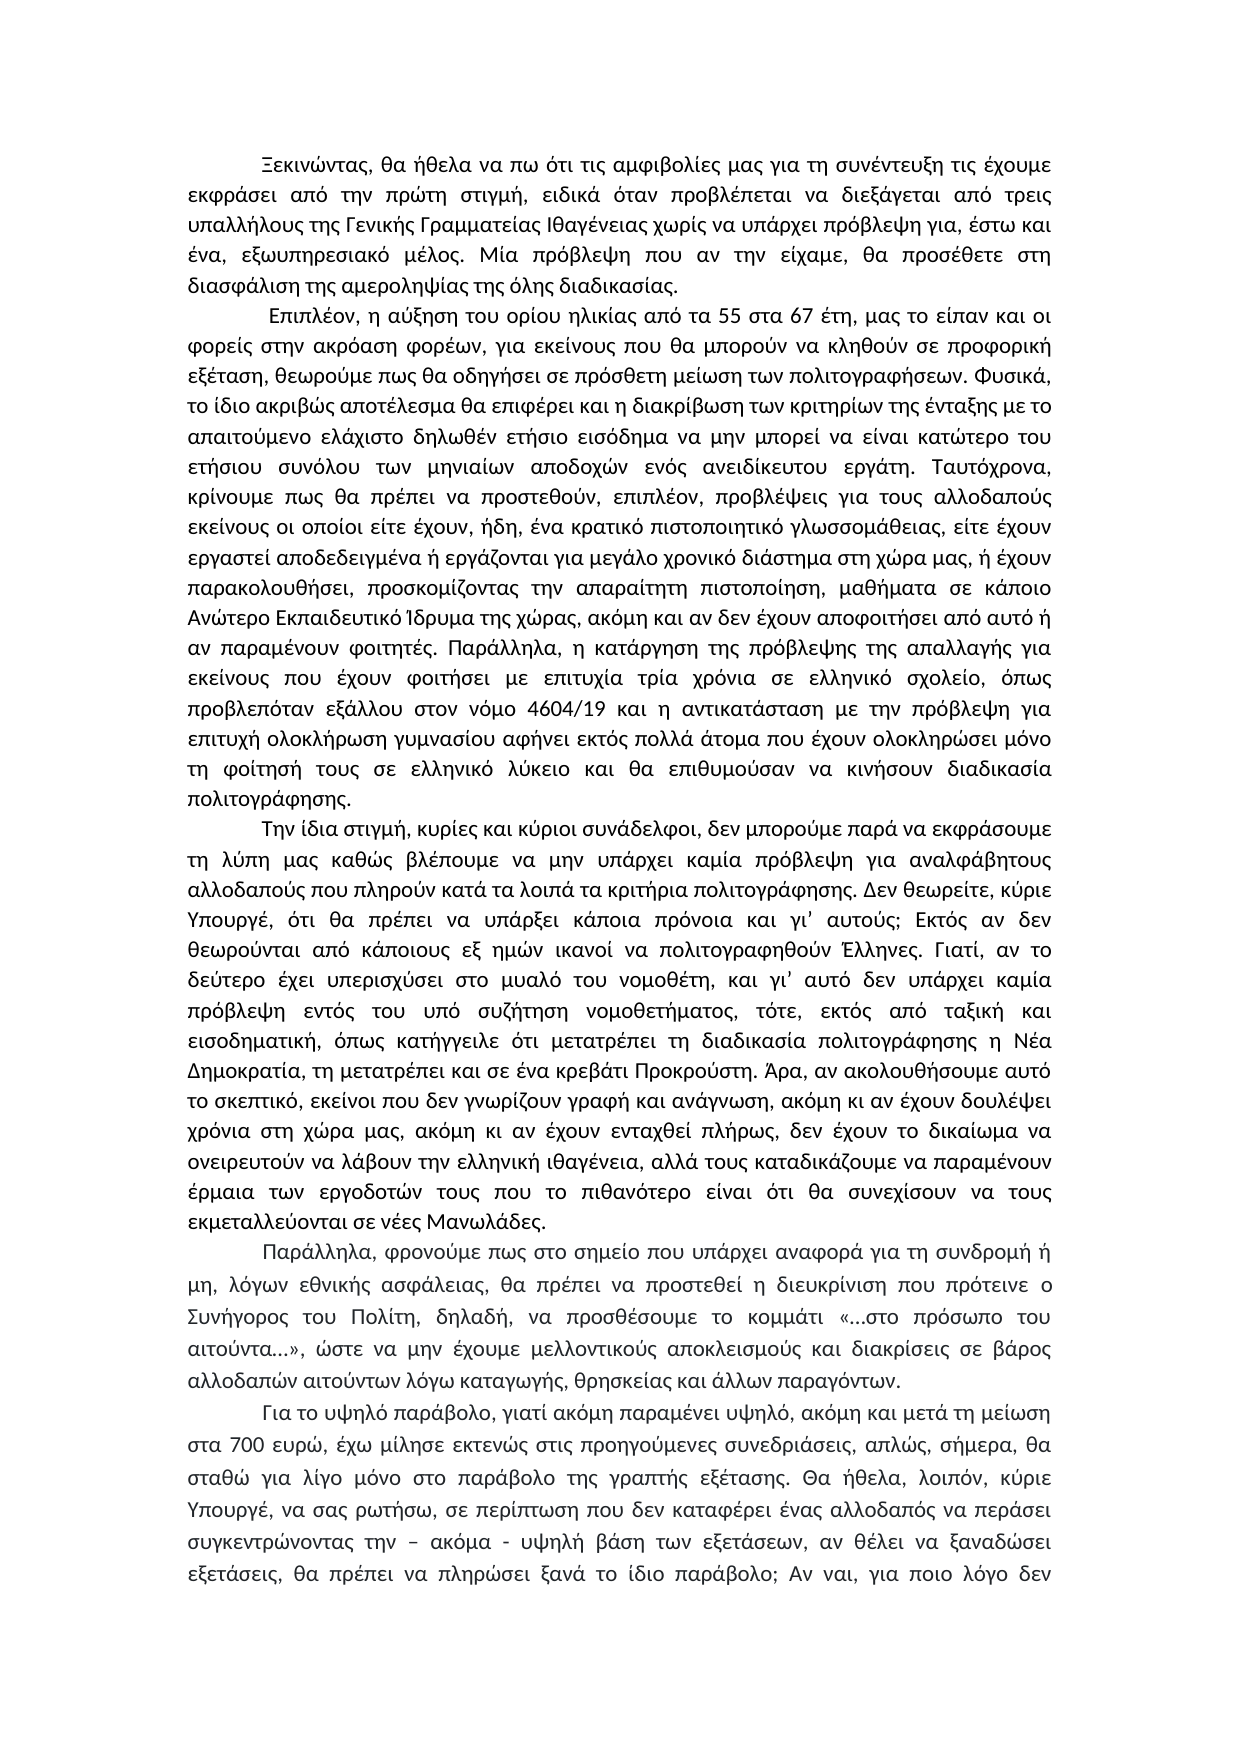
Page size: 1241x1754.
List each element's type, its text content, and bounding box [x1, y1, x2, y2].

text Επιπλέον, η αύξηση του ορίου ηλικίας από τα 55 στα 67 έτη, μας το είπαν και οι φορείς στην ακρόαση φορέων, για εκείνους που θα μπορούν να κληθούν σε προφορική εξέταση, θεωρούμε πως θα οδηγήσει σε πρόσθετη μείωση των πολιτογραφήσεων. Φυσικά, το ίδιο ακριβώς αποτέλεσμα θα επιφέρει και η διακρίβωση των κριτηρίων της ένταξης με το απαιτούμενο ελάχιστο δηλωθέν ετήσιο εισόδημα να μην μπορεί να είναι κατώτερο του ετήσιου συνόλου των μηνιαίων αποδοχών ενός ανειδίκευτου εργάτη. Ταυτόχρονα, κρίνουμε πως θα πρέπει να προστεθούν, επιπλέον, προβλέψεις για τους αλλοδαπούς εκείνους οι οποίοι είτε έχουν, ήδη, ένα κρατικό πιστοποιητικό γλωσσομάθειας, είτε έχουν εργαστεί αποδεδειγμένα ή εργάζονται για μεγάλο χρονικό διάστημα στη χώρα μας, ή έχουν παρακολουθήσει, προσκομίζοντας την απαραίτητη πιστοποίηση, μαθήματα σε κάποιο Ανώτερο Εκπαιδευτικό Ίδρυμα της χώρας, ακόμη και αν δεν έχουν αποφοιτήσει από αυτό ή αν παραμένουν φοιτητές. Παράλληλα, η κατάργηση της πρόβλεψης της απαλλαγής για εκείνους που έχουν φοιτήσει με επιτυχία τρία χρόνια σε ελληνικό σχολείο, όπως προβλεπόταν εξάλλου στον νόμο 4604/19 και η αντικατάσταση με την πρόβλεψη για επιτυχή ολοκλήρωση γυμνασίου αφήνει εκτός πολλά άτομα που έχουν ολοκληρώσει μόνο τη φοίτησή τους σε ελληνικό λύκειο και θα επιθυμούσαν να κινήσουν διαδικασία πολιτογράφησης. [187, 301, 1053, 812]
text Ξεκινώντας, θα ήθελα να πω ότι τις αμφιβολίες μας για τη συνέντευξη τις έχουμε εκφράσει από την πρώτη στιγμή, ειδικά όταν προβλέπεται να διεξάγεται από τρεις υπαλλήλους της Γενικής Γραμματείας Ιθαγένειας χωρίς να υπάρχει πρόβλεψη για, έστω και ένα, εξωυπηρεσιακό μέλος. Μία πρόβλεψη που αν την είχαμε, θα προσέθετε στη διασφάλιση της αμεροληψίας της όλης διαδικασίας. [187, 150, 1053, 299]
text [187, 1398, 1053, 1587]
text Την ίδια στιγμή, κυρίες και κύριοι συνάδελφοι, δεν μπορούμε παρά να εκφράσουμε τη λύπη μας καθώς βλέπουμε να μην υπάρχει καμία πρόβλεψη για αναλφάβητους αλλοδαπούς που πληρούν κατά τα λοιπά τα κριτήρια πολιτογράφησης. Δεν θεωρείτε, κύριε Υπουργέ, ότι θα πρέπει να υπάρξει κάποια πρόνοια και γι’ αυτούς; Εκτός αν δεν θεωρούνται από κάποιους εξ ημών ικανοί να πολιτογραφηθούν Έλληνες. Γιατί, αν το δεύτερο έχει υπερισχύσει στο μυαλό του νομοθέτη, και γι’ αυτό δεν υπάρχει καμία πρόβλεψη εντός του υπό συζήτηση νομοθετήματος, τότε, εκτός από ταξική και εισοδηματική, όπως κατήγγειλε ότι μετατρέπει τη διαδικασία πολιτογράφησης η Νέα Δημοκρατία, τη μετατρέπει και σε ένα κρεβάτι Προκρούστη. Άρα, αν ακολουθήσουμε αυτό το σκεπτικό, εκείνοι που δεν γνωρίζουν γραφή και ανάγνωση, ακόμη κι αν έχουν δουλέψει χρόνια στη χώρα μας, ακόμη κι αν έχουν ενταχθεί πλήρως, δεν έχουν το δικαίωμα να ονειρευτούν να λάβουν την ελληνική ιθαγένεια, αλλά τους καταδικάζουμε να παραμένουν έρμαια των εργοδοτών τους που το πιθανότερο είναι ότι θα συνεχίσουν να τους εκμεταλλεύονται σε νέες Μανωλάδες. [187, 814, 1053, 1235]
text Παράλληλα, φρονούμε πως στο σημείο που υπάρχει αναφορά για τη συνδρομή ή μη, λόγων εθνικής ασφάλειας, θα πρέπει να προστεθεί η διευκρίνιση που πρότεινε o Συνήγορος του Πολίτη, δηλαδή, να προσθέσουμε το κομμάτι «…στο πρόσωπο του αιτούντα…», ώστε να μην έχουμε μελλοντικούς αποκλεισμούς και διακρίσεις σε βάρος αλλοδαπών αιτούντων λόγω καταγωγής, θρησκείας και άλλων παραγόντων. [187, 1237, 1053, 1394]
